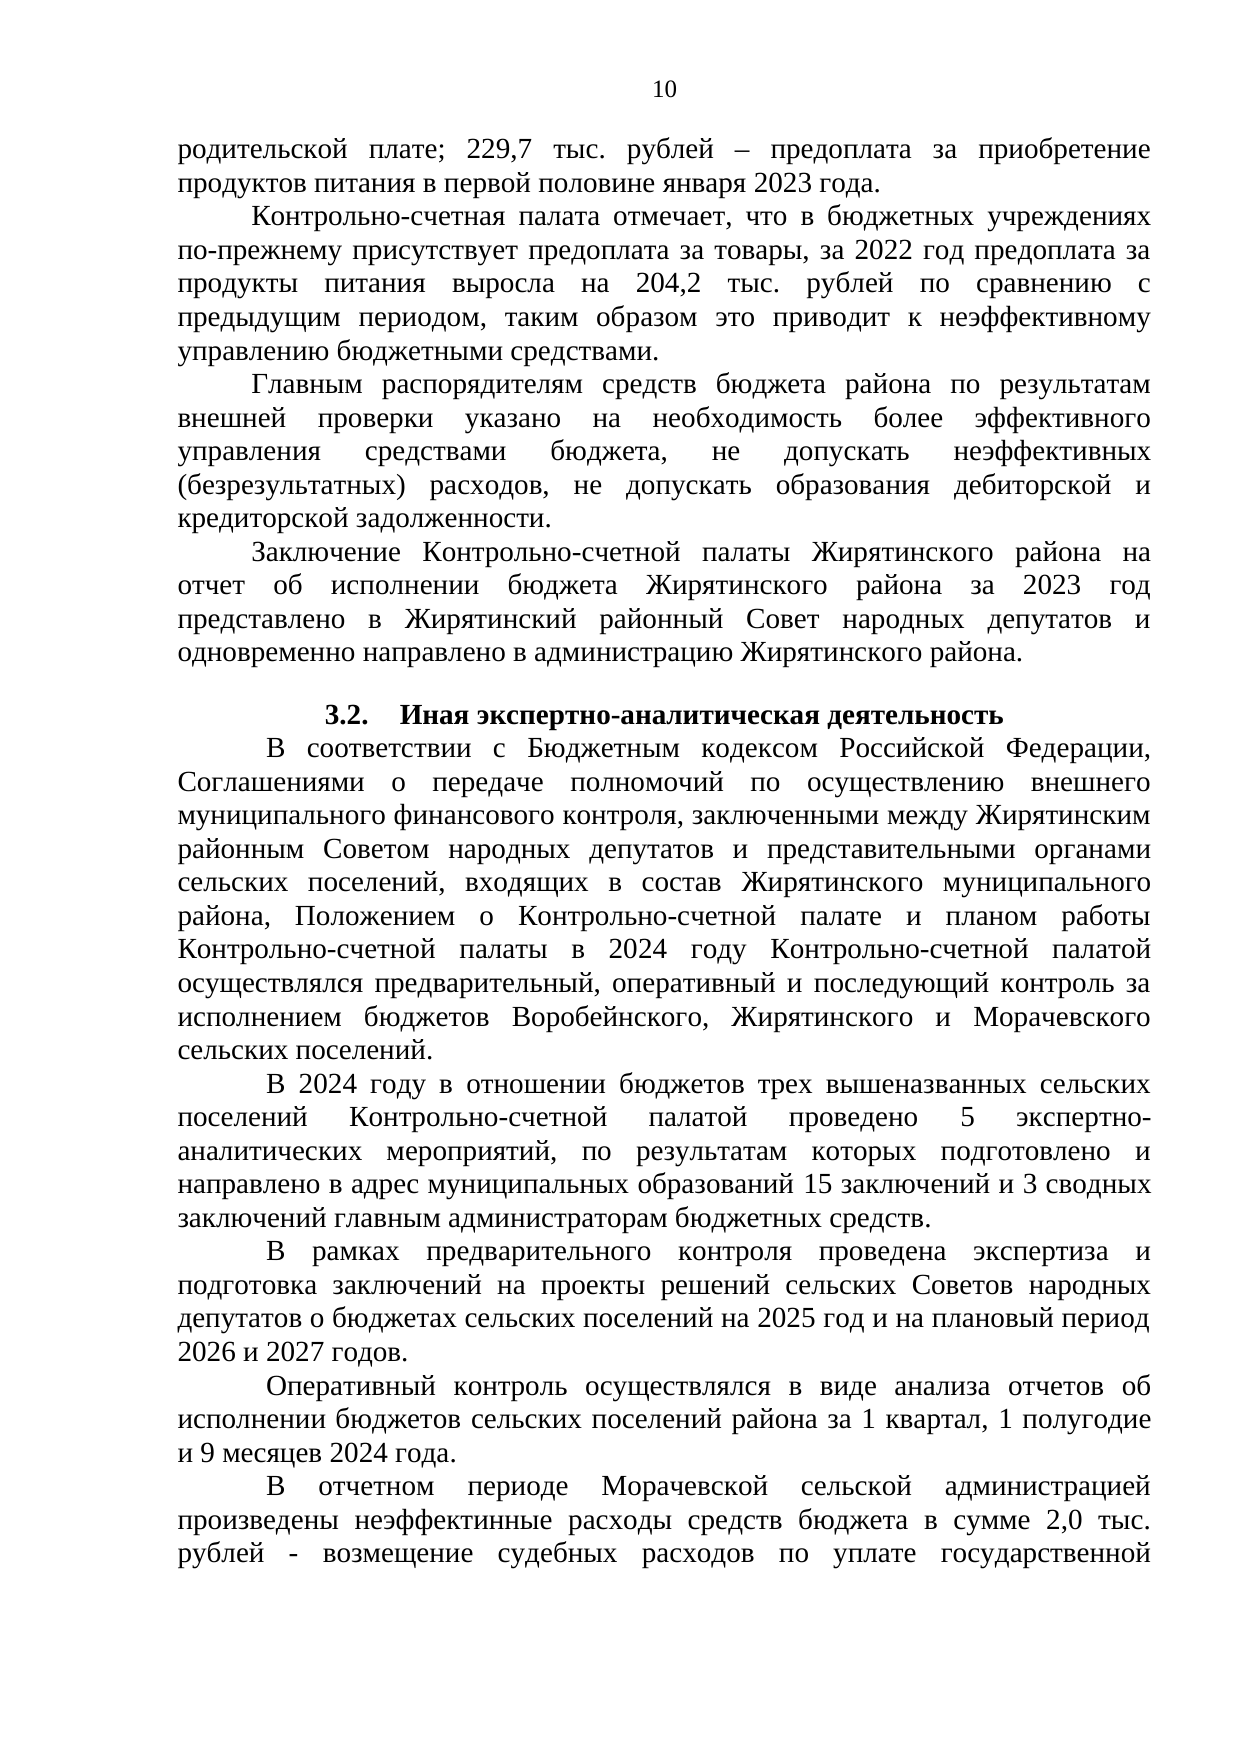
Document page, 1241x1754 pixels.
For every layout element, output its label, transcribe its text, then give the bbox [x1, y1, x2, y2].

text Оперативный контроль осуществлялся в виде анализа отчетов об исполнении бюджетов сельских поселений района за 1 квартал, 1 полугодие и 9 месяцев 2024 года. [177, 1368, 1152, 1468]
text Контрольно-счетная палата отмечает, что в бюджетных учреждениях по-прежнему присутствует предоплата за товары, за 2022 год предоплата за продукты питания выросла на 204,2 тыс. рублей по сравнению с предыдущим периодом, таким образом это приводит к неэффективному управлению бюджетными средствами. [177, 198, 1152, 366]
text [177, 131, 1152, 198]
list Иная экспертно-аналитическая деятельность [177, 697, 1152, 730]
text В соответствии с Бюджетным кодексом Российской Федерации, Соглашениями о передаче полномочий по осуществлению внешнего муниципального финансового контроля, заключенными между Жирятинским районным Советом народных депутатов и представительными органами сельских поселений, входящих в состав Жирятинского муниципального района, Положением о Контрольно-счетной палате и планом работы Контрольно-счетной палаты в 2024 году Контрольно-счетной палатой осуществлялся предварительный, оперативный и последующий контроль за исполнением бюджетов Воробейнского, Жирятинского и Морачевского сельских поселений. [177, 730, 1152, 1066]
text В рамках предварительного контроля проведена экспертиза и подготовка заключений на проекты решений сельских Советов народных депутатов о бюджетах сельских поселений на 2025 год и на плановый период 2026 и 2027 годов. [177, 1233, 1152, 1368]
text Главным распорядителям средств бюджета района по результатам внешней проверки указано на необходимость более эффективного управления средствами бюджета, не допускать неэффективных (безрезультатных) расходов, не допускать образования дебиторской и кредиторской задолженности. [177, 366, 1152, 534]
text В 2024 году в отношении бюджетов трех вышеназванных сельских поселений Контрольно-счетной палатой проведено 5 экспертно-аналитических мероприятий, по результатам которых подготовлено и направлено в адрес муниципальных образований 15 заключений и 3 сводных заключений главным администраторам бюджетных средств. [177, 1066, 1152, 1233]
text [177, 1468, 1152, 1569]
text Заключение Контрольно-счетной палаты Жирятинского района на отчет об исполнении бюджета Жирятинского района за 2023 год представлено в Жирятинский районный Совет народных депутатов и одновременно направлено в администрацию Жирятинского района. [177, 534, 1152, 668]
